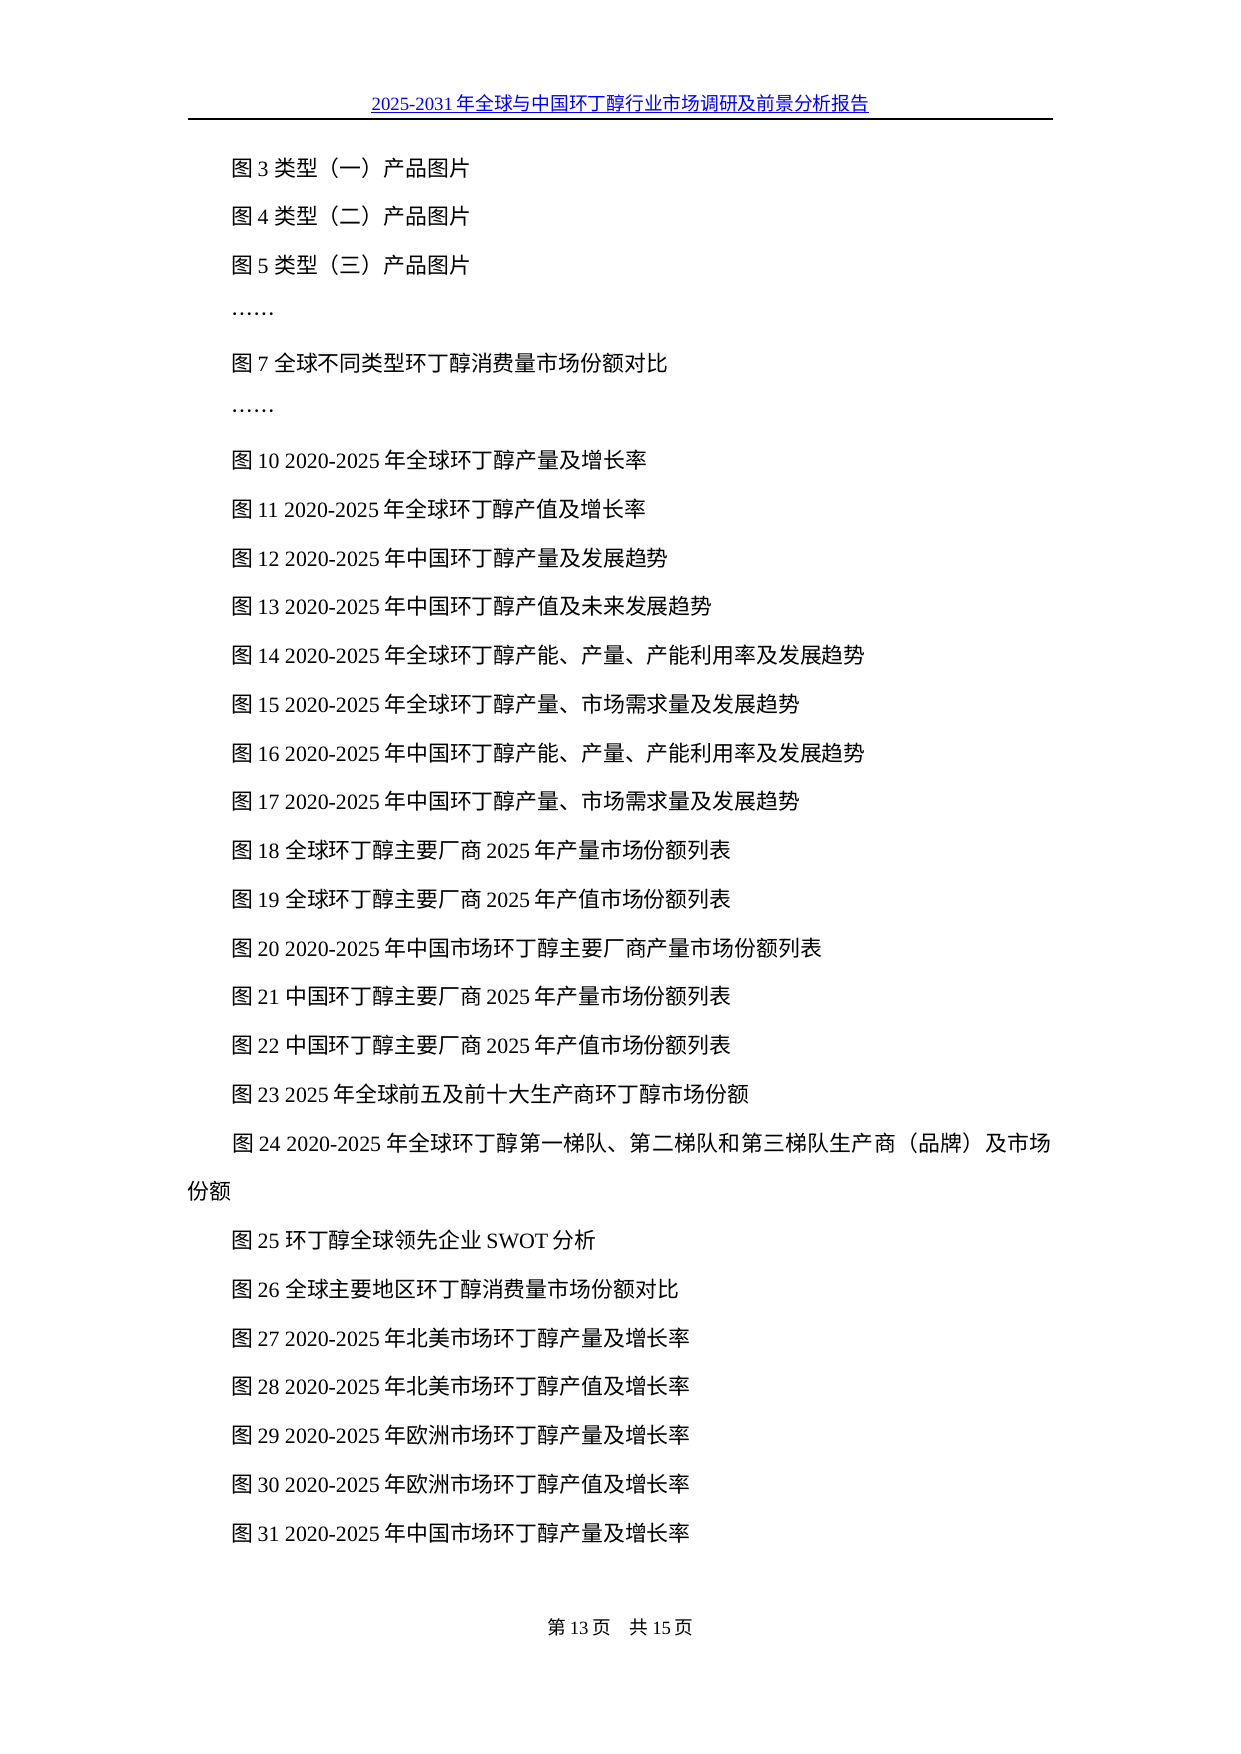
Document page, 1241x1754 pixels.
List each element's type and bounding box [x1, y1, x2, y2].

text [187, 150, 1053, 1548]
